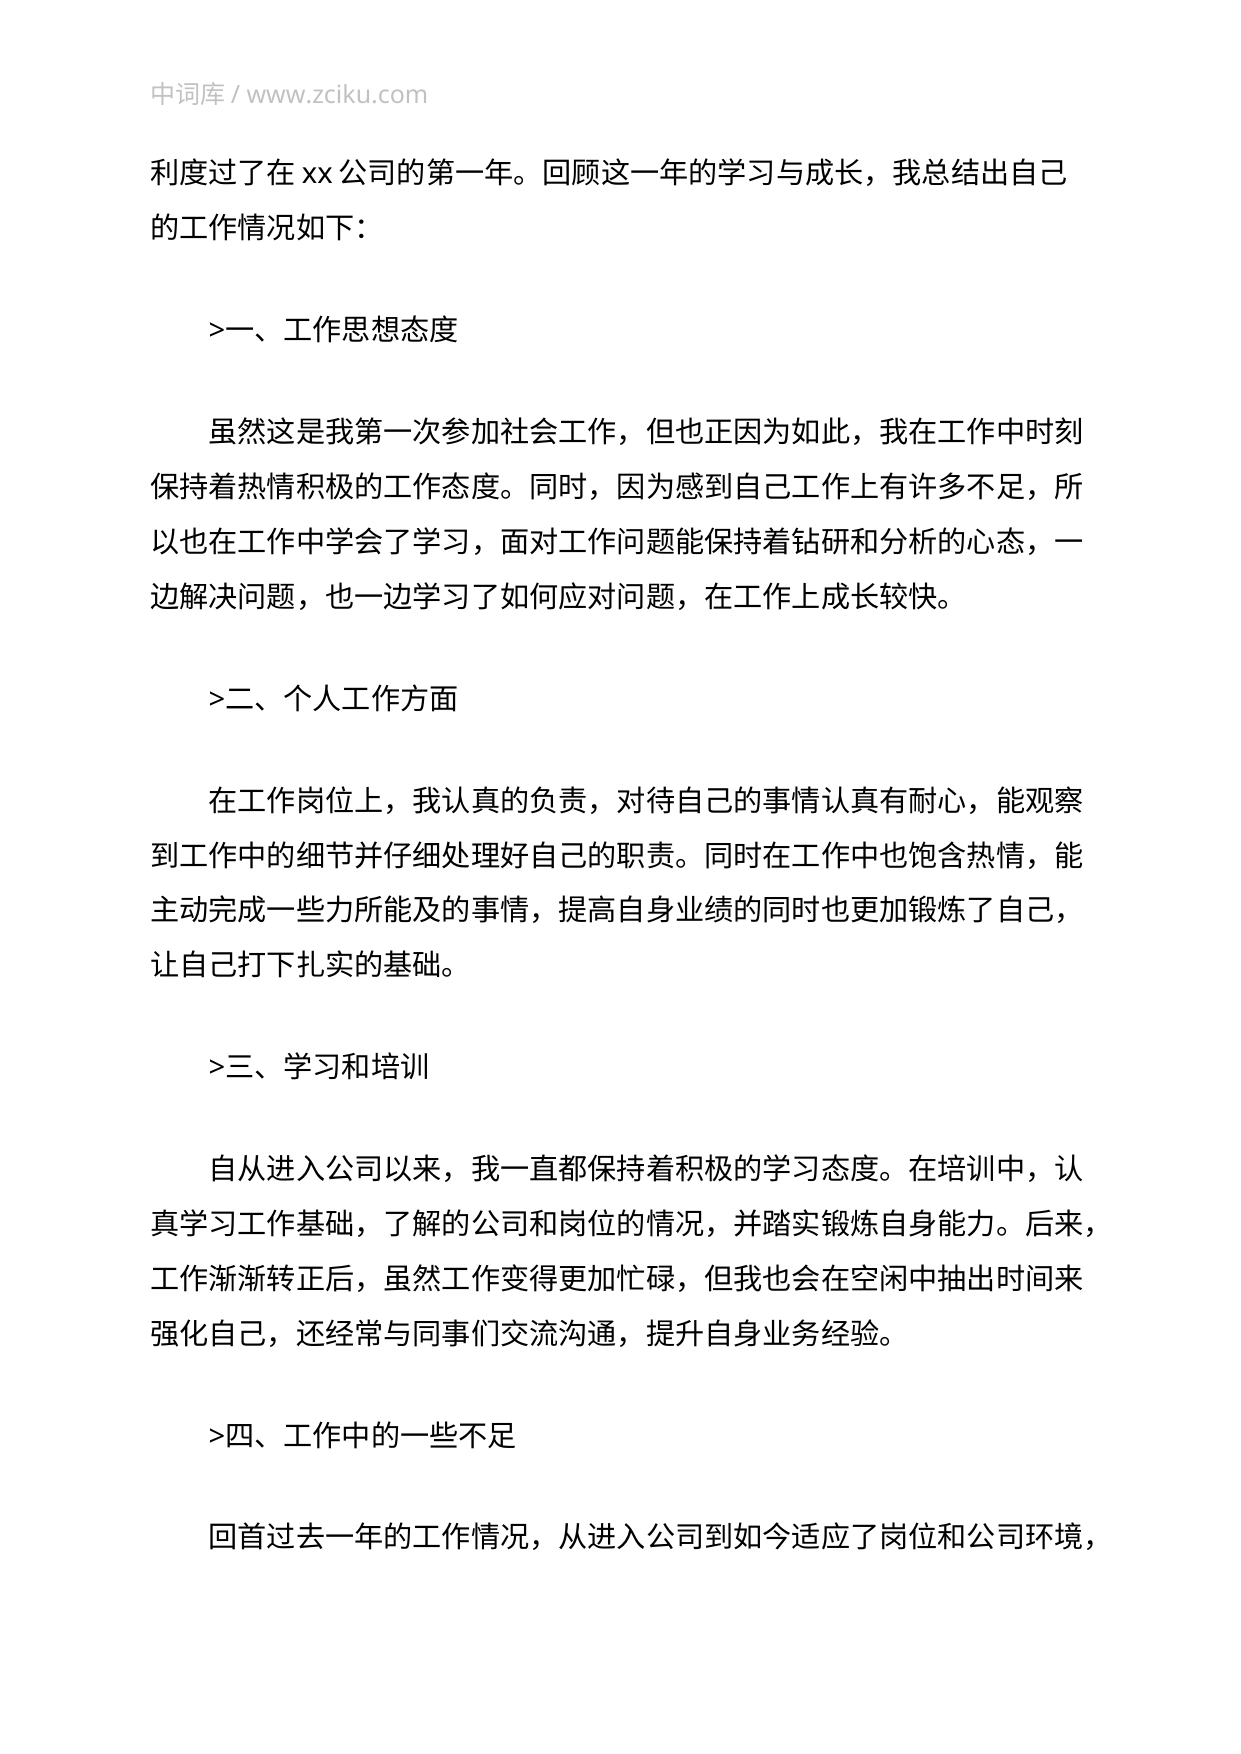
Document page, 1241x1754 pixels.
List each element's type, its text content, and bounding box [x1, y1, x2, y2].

text >四、工作中的一些不足 [150, 1412, 1090, 1454]
text >三、学习和培训 [150, 1044, 1090, 1086]
text 自从进入公司以来，我一直都保持着积极的学习态度。在培训中，认真学习工作基础，了解的公司和岗位的情况，并踏实锻炼自身能力。后来，工作渐渐转正后，虽然工作变得更加忙碌，但我也会在空闲中抽出时间来强化自己，还经常与同事们交流沟通，提升自身业务经验。 [150, 1146, 1090, 1353]
text >二、个人工作方面 [150, 675, 1090, 718]
text 虽然这是我第一次参加社会工作，但也正因为如此，我在工作中时刻保持着热情积极的工作态度。同时，因为感到自己工作上有许多不足，所以也在工作中学会了学习，面对工作问题能保持着钻研和分析的心态，一边解决问题，也一边学习了如何应对问题，在工作上成长较快。 [150, 409, 1090, 616]
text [150, 150, 1090, 247]
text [150, 1514, 1090, 1556]
text 在工作岗位上，我认真的负责，对待自己的事情认真有耐心，能观察到工作中的细节并仔细处理好自己的职责。同时在工作中也饱含热情，能主动完成一些力所能及的事情，提高自身业绩的同时也更加锻炼了自己，让自己打下扎实的基础。 [150, 777, 1090, 984]
text >一、工作思想态度 [150, 307, 1090, 349]
